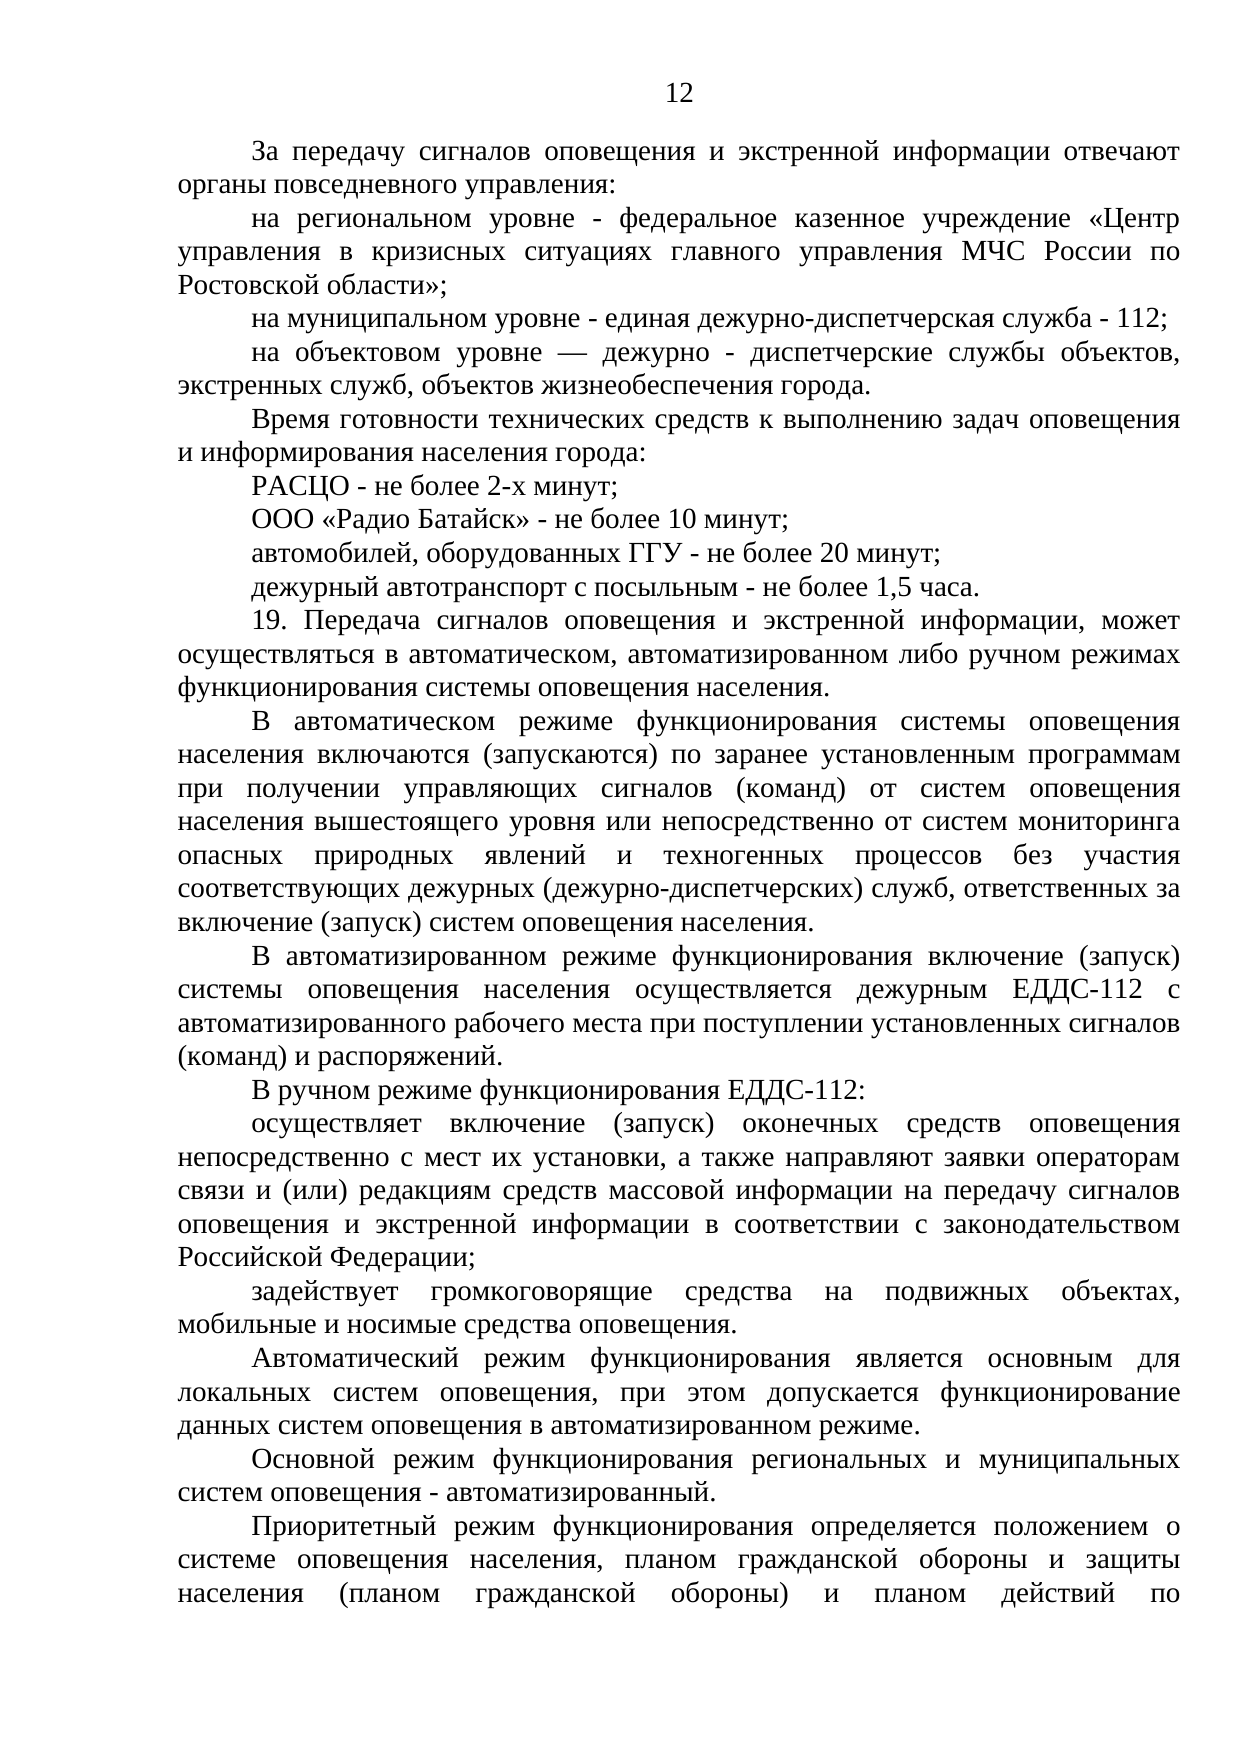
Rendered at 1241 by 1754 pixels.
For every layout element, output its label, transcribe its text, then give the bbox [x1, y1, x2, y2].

text автомобилей, оборудованных ГГУ - не более 20 минут; [177, 535, 1181, 569]
text Время готовности технических средств к выполнению задач оповещения и информирования населения города: [177, 401, 1181, 468]
text ООО «Радио Батайск» - не более 10 минут; [177, 502, 1181, 535]
text В автоматизированном режиме функционирования включение (запуск) системы оповещения населения осуществляется дежурным ЕДДС-112 с автоматизированного рабочего места при поступлении установленных сигналов (команд) и распоряжений. [177, 938, 1181, 1072]
text В ручном режиме функционирования ЕДДС-112: [177, 1072, 1181, 1105]
text задействует громкоговорящие средства на подвижных объектах, мобильные и носимые средства оповещения. [177, 1273, 1181, 1340]
text 19. Передача сигналов оповещения и экстренной информации, может осуществляться в автоматическом, автоматизированном либо ручном режимах функционирования системы оповещения населения. [177, 602, 1181, 703]
text В автоматическом режиме функционирования системы оповещения населения включаются (запускаются) по заранее установленным программам при получении управляющих сигналов (команд) от систем оповещения населения вышестоящего уровня или непосредственно от систем мониторинга опасных природных явлений и техногенных процессов без участия соответствующих дежурных (дежурно-диспетчерских) служб, ответственных за включение (запуск) систем оповещения населения. [177, 703, 1181, 938]
text дежурный автотранспорт с посыльным - не более 1,5 часа. [177, 569, 1181, 602]
text Автоматический режим функционирования является основным для локальных систем оповещения, при этом допускается функционирование данных систем оповещения в автоматизированном режиме. [177, 1340, 1181, 1441]
text РАСЦО - не более 2-х минут; [177, 468, 1181, 502]
text на объектовом уровне — дежурно - диспетчерские службы объектов, экстренных служб, объектов жизнеобеспечения города. [177, 334, 1181, 401]
text осуществляет включение (запуск) оконечных средств оповещения непосредственно с мест их установки, а также направляют заявки операторам связи и (или) редакциям средств массовой информации на передачу сигналов оповещения и экстренной информации в соответствии с законодательством Российской Федерации; [177, 1105, 1181, 1273]
text Основной режим функционирования региональных и муниципальных систем оповещения - автоматизированный. [177, 1441, 1181, 1508]
text За передачу сигналов оповещения и экстренной информации отвечают органы повседневного управления: [177, 133, 1181, 200]
text на муниципальном уровне - единая дежурно-диспетчерская служба - 112; [177, 300, 1181, 334]
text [177, 1508, 1181, 1608]
text на региональном уровне - федеральное казенное учреждение «Центр управления в кризисных ситуациях главного управления МЧС России по Ростовской области»; [177, 200, 1181, 300]
